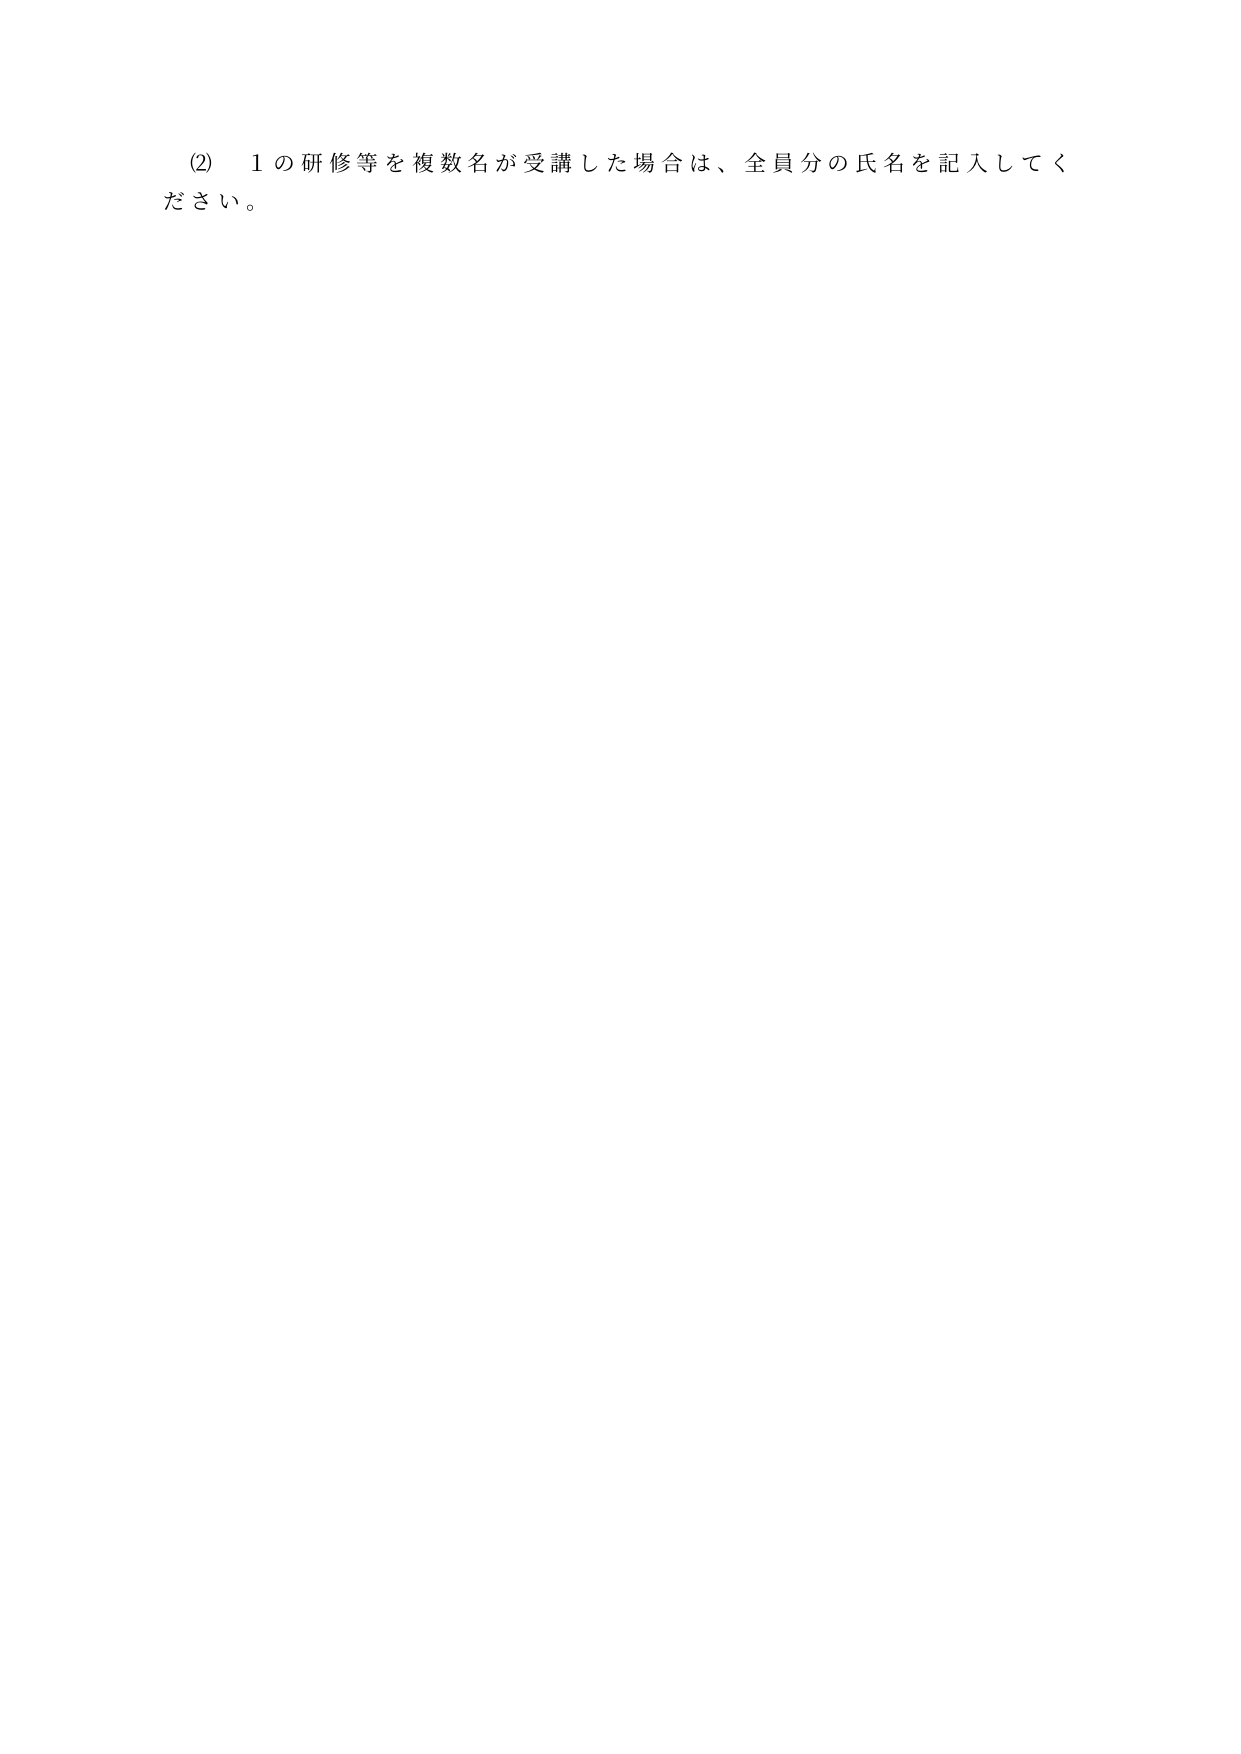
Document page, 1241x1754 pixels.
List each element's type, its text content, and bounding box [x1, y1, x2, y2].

text ⑵ １の研修等を複数名が受講した場合は、全員分の氏名を記入してください。 [163, 143, 1077, 219]
